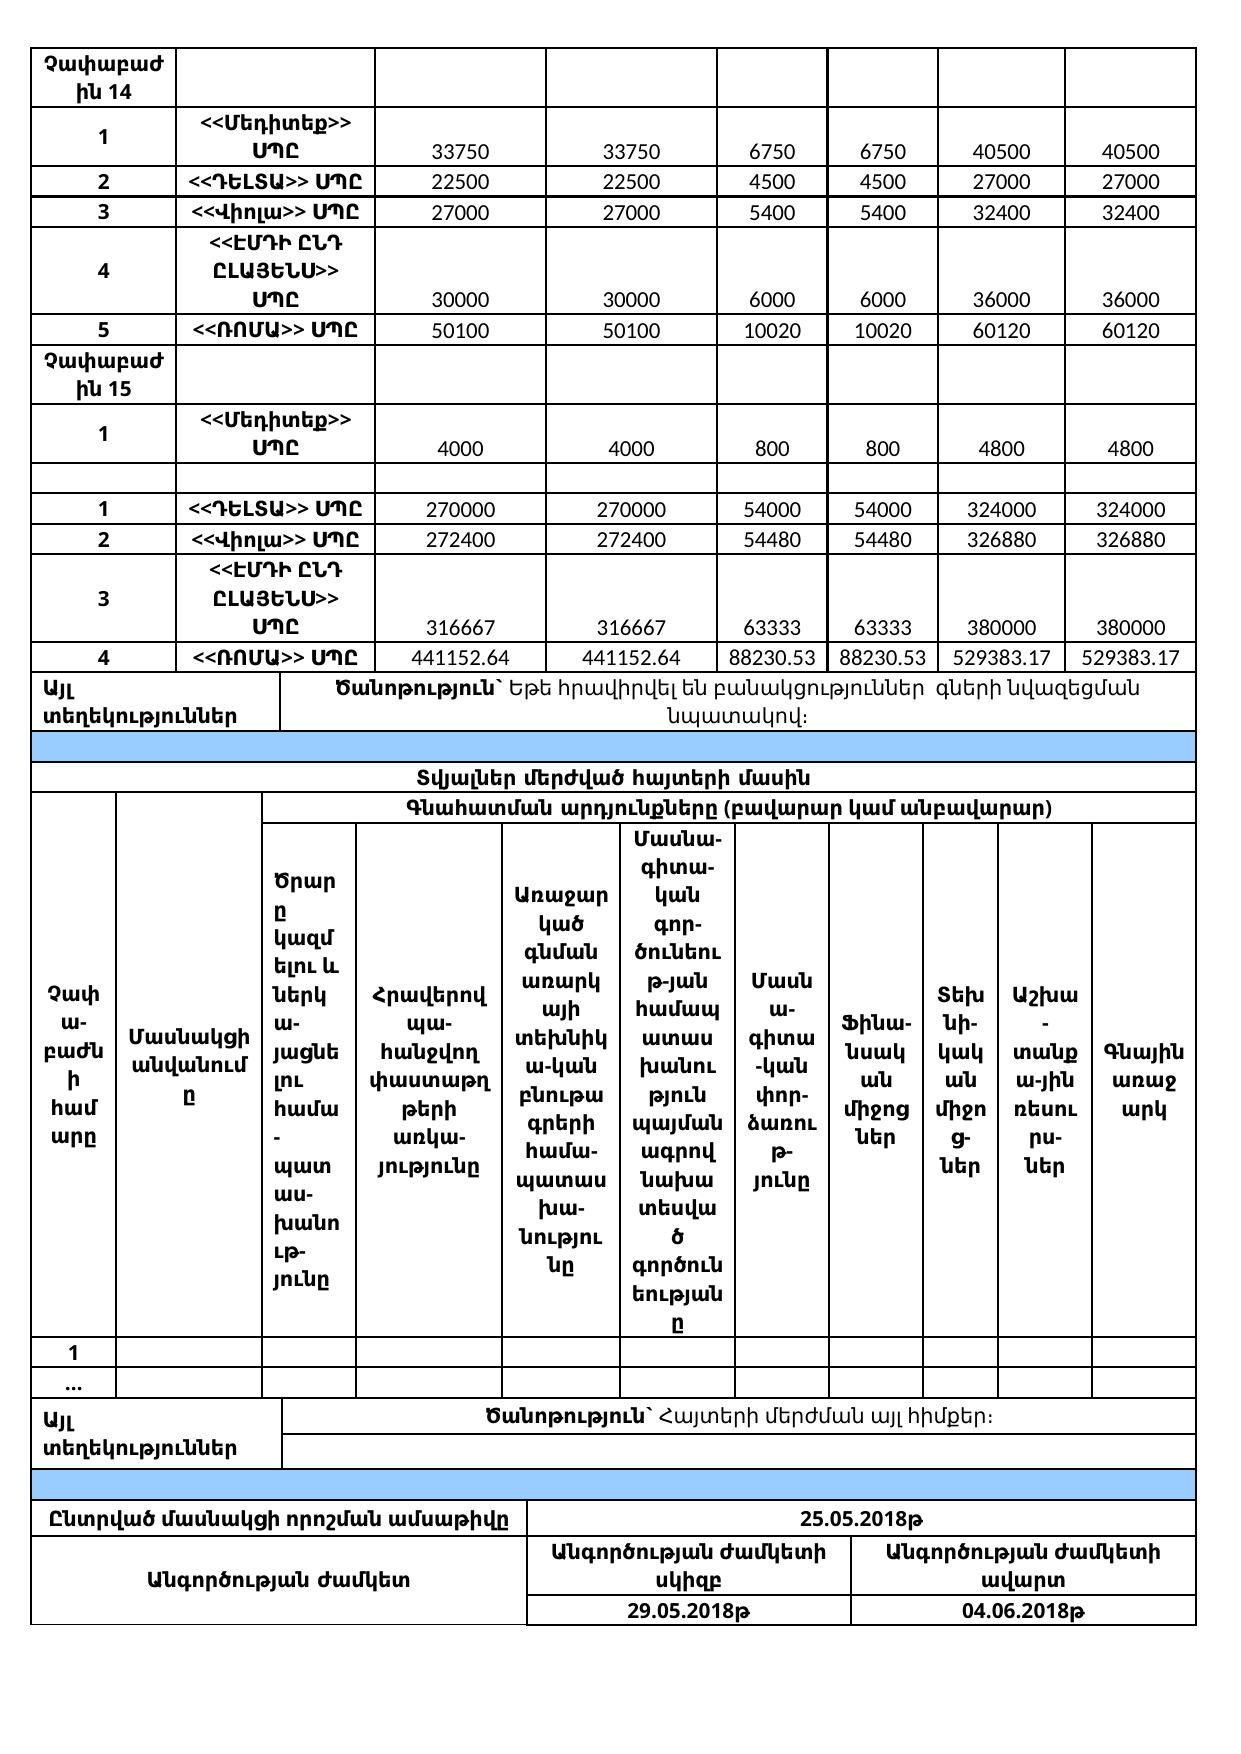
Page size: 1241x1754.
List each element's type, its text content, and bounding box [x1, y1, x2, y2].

table_cell [263, 1338, 355, 1366]
table_cell Անգործության ժամկետ [32, 1537, 526, 1624]
table_cell 50100 [547, 315, 716, 344]
table_cell Անգործության ժամկետի սկիզբ [528, 1537, 850, 1594]
table_cell <<Մեդիտեք>> ՍՊԸ [177, 108, 374, 165]
table_cell 29.05.2018թ [528, 1596, 850, 1624]
table_cell 33750 [547, 108, 716, 165]
table_cell Գնային առաջարկ [1093, 824, 1195, 1336]
table_cell 88230.53 [718, 643, 826, 671]
table_cell [621, 1338, 734, 1366]
table_cell <<ԴԵԼՏԱ>> ՍՊԸ [177, 494, 374, 523]
table_cell [376, 49, 545, 106]
table_cell 4 [32, 643, 175, 671]
table_cell 22500 [547, 167, 716, 195]
table_cell [32, 1470, 1195, 1499]
table_cell Չափաբաժին 14 [32, 49, 175, 106]
table_cell 54000 [718, 494, 826, 523]
table_cell [503, 1338, 619, 1366]
table_cell 272400 [376, 525, 545, 553]
table_cell [1066, 49, 1195, 106]
table_cell 6750 [829, 108, 937, 165]
table_cell 529383.17 [939, 643, 1064, 671]
table_cell [829, 49, 937, 106]
table_cell [357, 1338, 501, 1366]
table_cell 60120 [1066, 315, 1195, 344]
table_cell 54480 [718, 525, 826, 553]
table_cell 5400 [718, 198, 826, 226]
table_cell [177, 346, 374, 403]
table_cell Ծրարը կազմելու և ներկա-յացնելու համա-պատաս-խանութ-յունը [263, 824, 355, 1336]
table_cell 4800 [939, 405, 1064, 462]
table_cell Չափա-բաժնի համարը [32, 793, 115, 1336]
table_cell [999, 1368, 1091, 1397]
table_cell 529383.17 [1066, 643, 1195, 671]
table_cell [1066, 346, 1195, 403]
table_cell <<ԷՄԴԻ ԸՆԴ ԸԼԱՅԵՆՍ>> ՍՊԸ [177, 555, 374, 641]
table_cell 54000 [829, 494, 937, 523]
table_cell [376, 346, 545, 403]
table_cell 63333 [829, 555, 937, 641]
table_cell Մասնա-գիտա-կան փոր-ձառութ-յունը [736, 824, 828, 1336]
table_cell 316667 [376, 555, 545, 641]
table_cell Ծանոթություն` Եթե հրավիրվել են բանակցություններ գների նվազեցման նպատակով։ [281, 673, 1195, 730]
table_cell 4 [32, 228, 175, 313]
table_cell 50100 [376, 315, 545, 344]
table_cell [1066, 464, 1195, 492]
table_cell <<Մեդիտեք>> ՍՊԸ [177, 405, 374, 462]
table_cell 4500 [829, 167, 937, 195]
table_cell 63333 [718, 555, 826, 641]
table_cell [736, 1338, 828, 1366]
table_cell [718, 464, 826, 492]
table_cell Ծանոթություն` Հայտերի մերժման այլ հիմքեր։ [283, 1399, 1195, 1432]
table_cell 800 [718, 405, 826, 462]
table_cell 6000 [829, 228, 937, 313]
table_cell 30000 [376, 228, 545, 313]
table_cell [939, 49, 1064, 106]
table_cell 1 [32, 494, 175, 523]
table_cell 27000 [376, 198, 545, 226]
table_cell <<ԷՄԴԻ ԸՆԴ ԸԼԱՅԵՆՍ>> ՍՊԸ [177, 228, 374, 313]
table_cell 6750 [718, 108, 826, 165]
table_cell [376, 464, 545, 492]
table_cell 270000 [547, 494, 716, 523]
table_cell 54480 [829, 525, 937, 553]
table_cell 5400 [829, 198, 937, 226]
table_cell Չափաբաժին 15 [32, 346, 175, 403]
table_cell Այլ տեղեկություններ [32, 673, 279, 730]
table_cell Մասնա-գիտա-կան գոր-ծունեութ-յան համապատասխանություն պայմանագրով նախատեսված գործունեությանը [621, 824, 734, 1336]
table_cell 326880 [939, 525, 1064, 553]
table_cell Տեխնի-կական միջոց-ներ [924, 824, 997, 1336]
table_cell [503, 1368, 619, 1397]
table_cell 441152.64 [376, 643, 545, 671]
table_cell 1 [32, 1338, 115, 1366]
table_cell [547, 346, 716, 403]
table_cell Անգործության ժամկետի ավարտ [852, 1537, 1195, 1594]
table_cell 22500 [376, 167, 545, 195]
table_cell [117, 1338, 261, 1366]
table_cell [177, 49, 374, 106]
table_cell Աշխա-տանքա-յին ռեսուրս-ներ [999, 824, 1091, 1336]
table_cell [830, 1338, 922, 1366]
table_cell [999, 1338, 1091, 1366]
table_cell <<ՌՈՄԱ>> ՍՊԸ [177, 315, 374, 344]
table_cell 1 [32, 108, 175, 165]
table_cell 380000 [939, 555, 1064, 641]
table_cell Հրավերով պա-հանջվող փաստաթղթերի առկա-յությունը [357, 824, 501, 1336]
table_cell [263, 1368, 355, 1397]
table_cell 25.05.2018թ [528, 1501, 1195, 1535]
table_cell 40500 [939, 108, 1064, 165]
table_cell [32, 464, 175, 492]
table_cell 324000 [939, 494, 1064, 523]
table_cell [1093, 1338, 1195, 1366]
table_cell [117, 1368, 261, 1397]
table_cell [736, 1368, 828, 1397]
table_cell 36000 [1066, 228, 1195, 313]
table_cell 4500 [718, 167, 826, 195]
table_cell 60120 [939, 315, 1064, 344]
table_cell 5 [32, 315, 175, 344]
table_cell [1093, 1368, 1195, 1397]
table_cell 27000 [547, 198, 716, 226]
table_cell 10020 [718, 315, 826, 344]
table_cell Մասնակցի անվանումը [117, 793, 261, 1336]
table_cell [357, 1368, 501, 1397]
table_cell 32400 [1066, 198, 1195, 226]
table_cell <<Վիոլա>> ՍՊԸ [177, 525, 374, 553]
table_cell 88230.53 [829, 643, 937, 671]
table_cell [939, 464, 1064, 492]
table_cell 324000 [1066, 494, 1195, 523]
table_cell [829, 346, 937, 403]
table_cell 30000 [547, 228, 716, 313]
table_cell [829, 464, 937, 492]
table_cell 36000 [939, 228, 1064, 313]
table_cell 800 [829, 405, 937, 462]
table_cell Այլ տեղեկություններ [32, 1399, 281, 1468]
table_cell Ֆինա-նսական միջոցներ [830, 824, 922, 1336]
table_cell Տվյալներ մերժված հայտերի մասին [32, 763, 1195, 791]
table_cell 40500 [1066, 108, 1195, 165]
table_cell [547, 464, 716, 492]
table_cell [939, 346, 1064, 403]
table_cell 4800 [1066, 405, 1195, 462]
table_cell 3 [32, 555, 175, 641]
table_cell <<ԴԵԼՏԱ>> ՍՊԸ [177, 167, 374, 195]
table_cell 32400 [939, 198, 1064, 226]
table_cell [32, 732, 1195, 761]
table_cell 270000 [376, 494, 545, 523]
table_cell 6000 [718, 228, 826, 313]
table_cell Ընտրված մասնակցի որոշման ամսաթիվը [32, 1501, 526, 1535]
table_cell [718, 346, 826, 403]
table_cell [924, 1338, 997, 1366]
table_cell [718, 49, 826, 106]
table_cell [924, 1368, 997, 1397]
table_cell [830, 1368, 922, 1397]
table_cell [177, 464, 374, 492]
table_cell [283, 1435, 1195, 1468]
table_cell 04.06.2018թ [852, 1596, 1195, 1624]
table_cell 272400 [547, 525, 716, 553]
table_cell 33750 [376, 108, 545, 165]
table_cell 4000 [376, 405, 545, 462]
table_cell 27000 [1066, 167, 1195, 195]
table_cell 27000 [939, 167, 1064, 195]
table_cell <<ՌՈՄԱ>> ՍՊԸ [177, 643, 374, 671]
table_cell 3 [32, 198, 175, 226]
table_cell 1 [32, 405, 175, 462]
table_cell [547, 49, 716, 106]
table_cell <<Վիոլա>> ՍՊԸ [177, 198, 374, 226]
table_cell … [32, 1368, 115, 1397]
table_cell 380000 [1066, 555, 1195, 641]
table_cell Գնահատման արդյունքները (բավարար կամ անբավարար) [263, 793, 1195, 822]
table_cell 2 [32, 525, 175, 553]
table_cell Առաջարկած գնման առարկայի տեխնիկա-կան բնութագրերի համա-պատասխա-նությունը [503, 824, 619, 1336]
table_cell 441152.64 [547, 643, 716, 671]
table_cell 316667 [547, 555, 716, 641]
table_cell 2 [32, 167, 175, 195]
table_cell 4000 [547, 405, 716, 462]
table_cell 326880 [1066, 525, 1195, 553]
table_cell 10020 [829, 315, 937, 344]
table_cell [621, 1368, 734, 1397]
